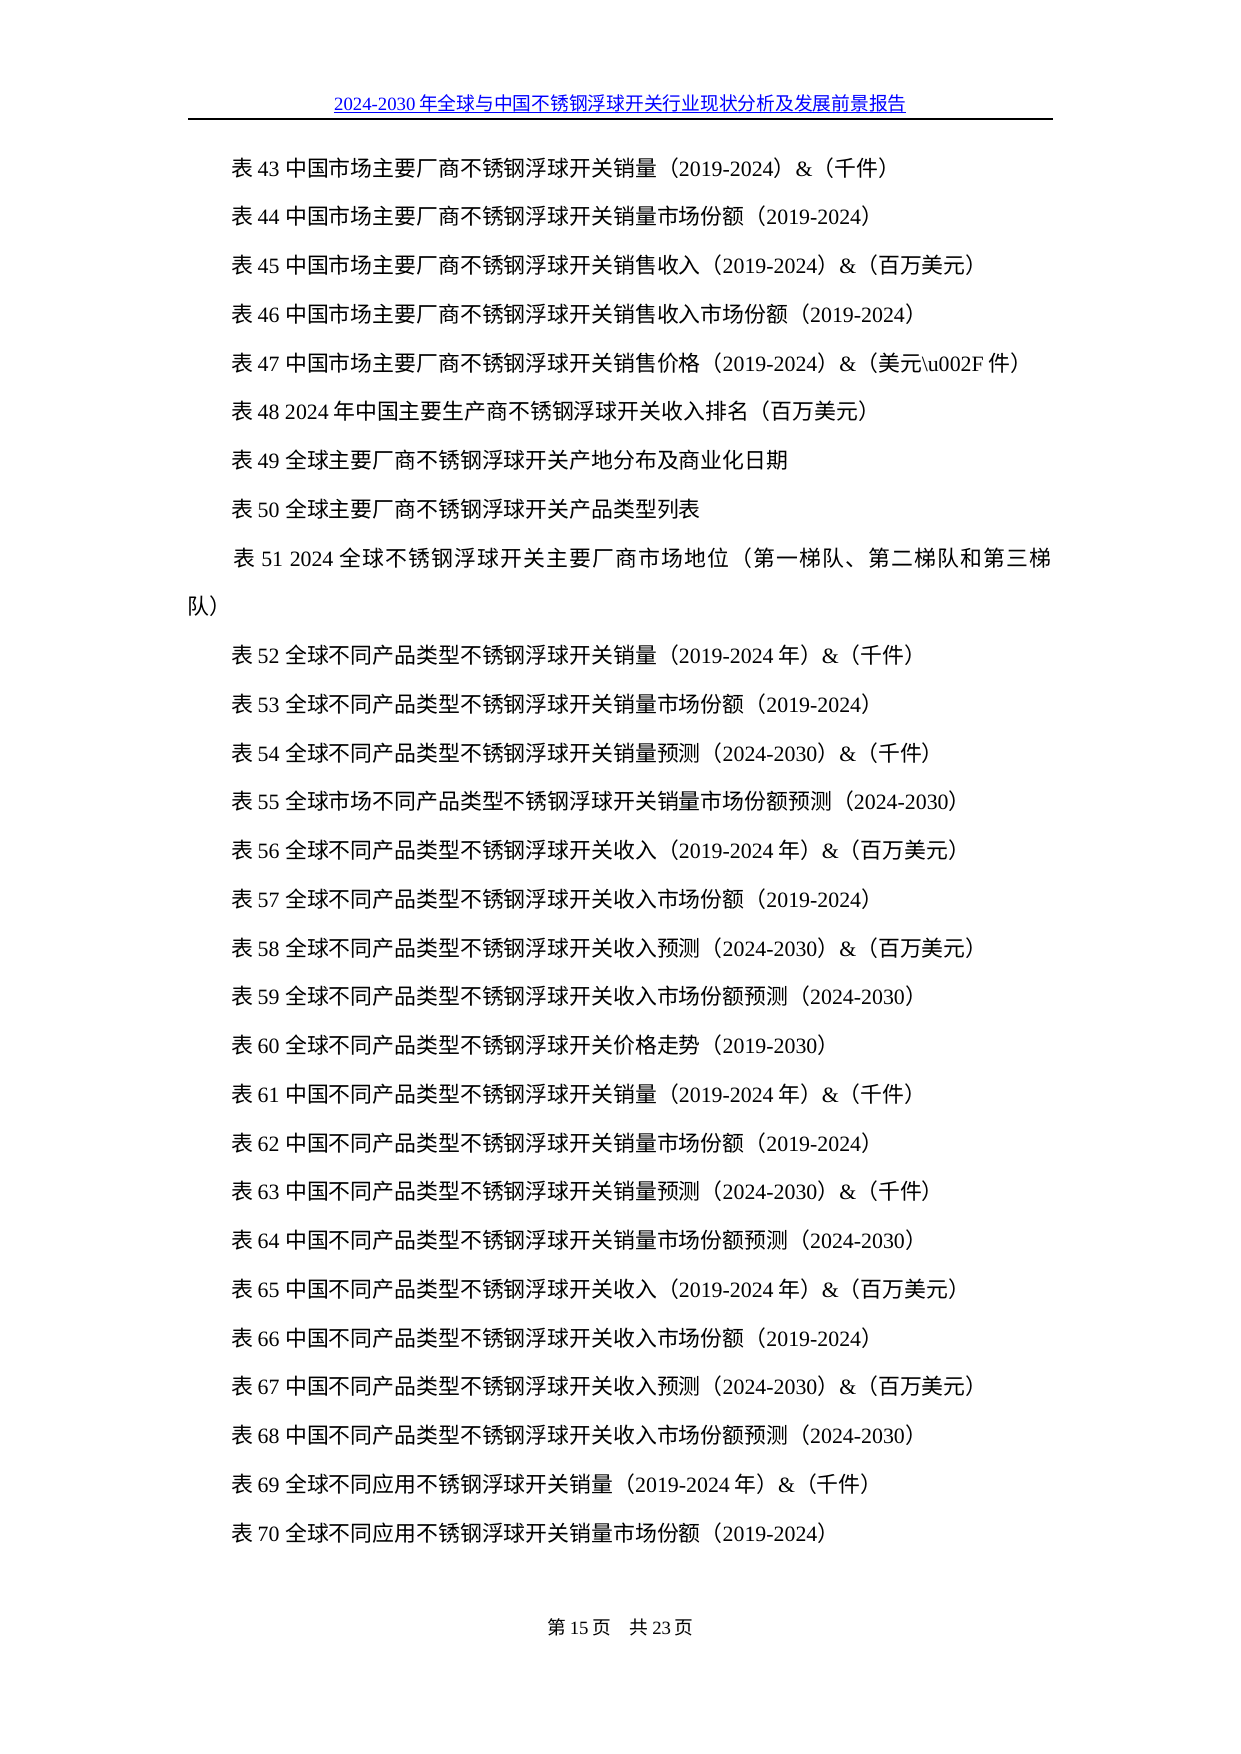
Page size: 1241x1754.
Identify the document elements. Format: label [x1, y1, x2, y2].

text [187, 150, 1053, 1548]
